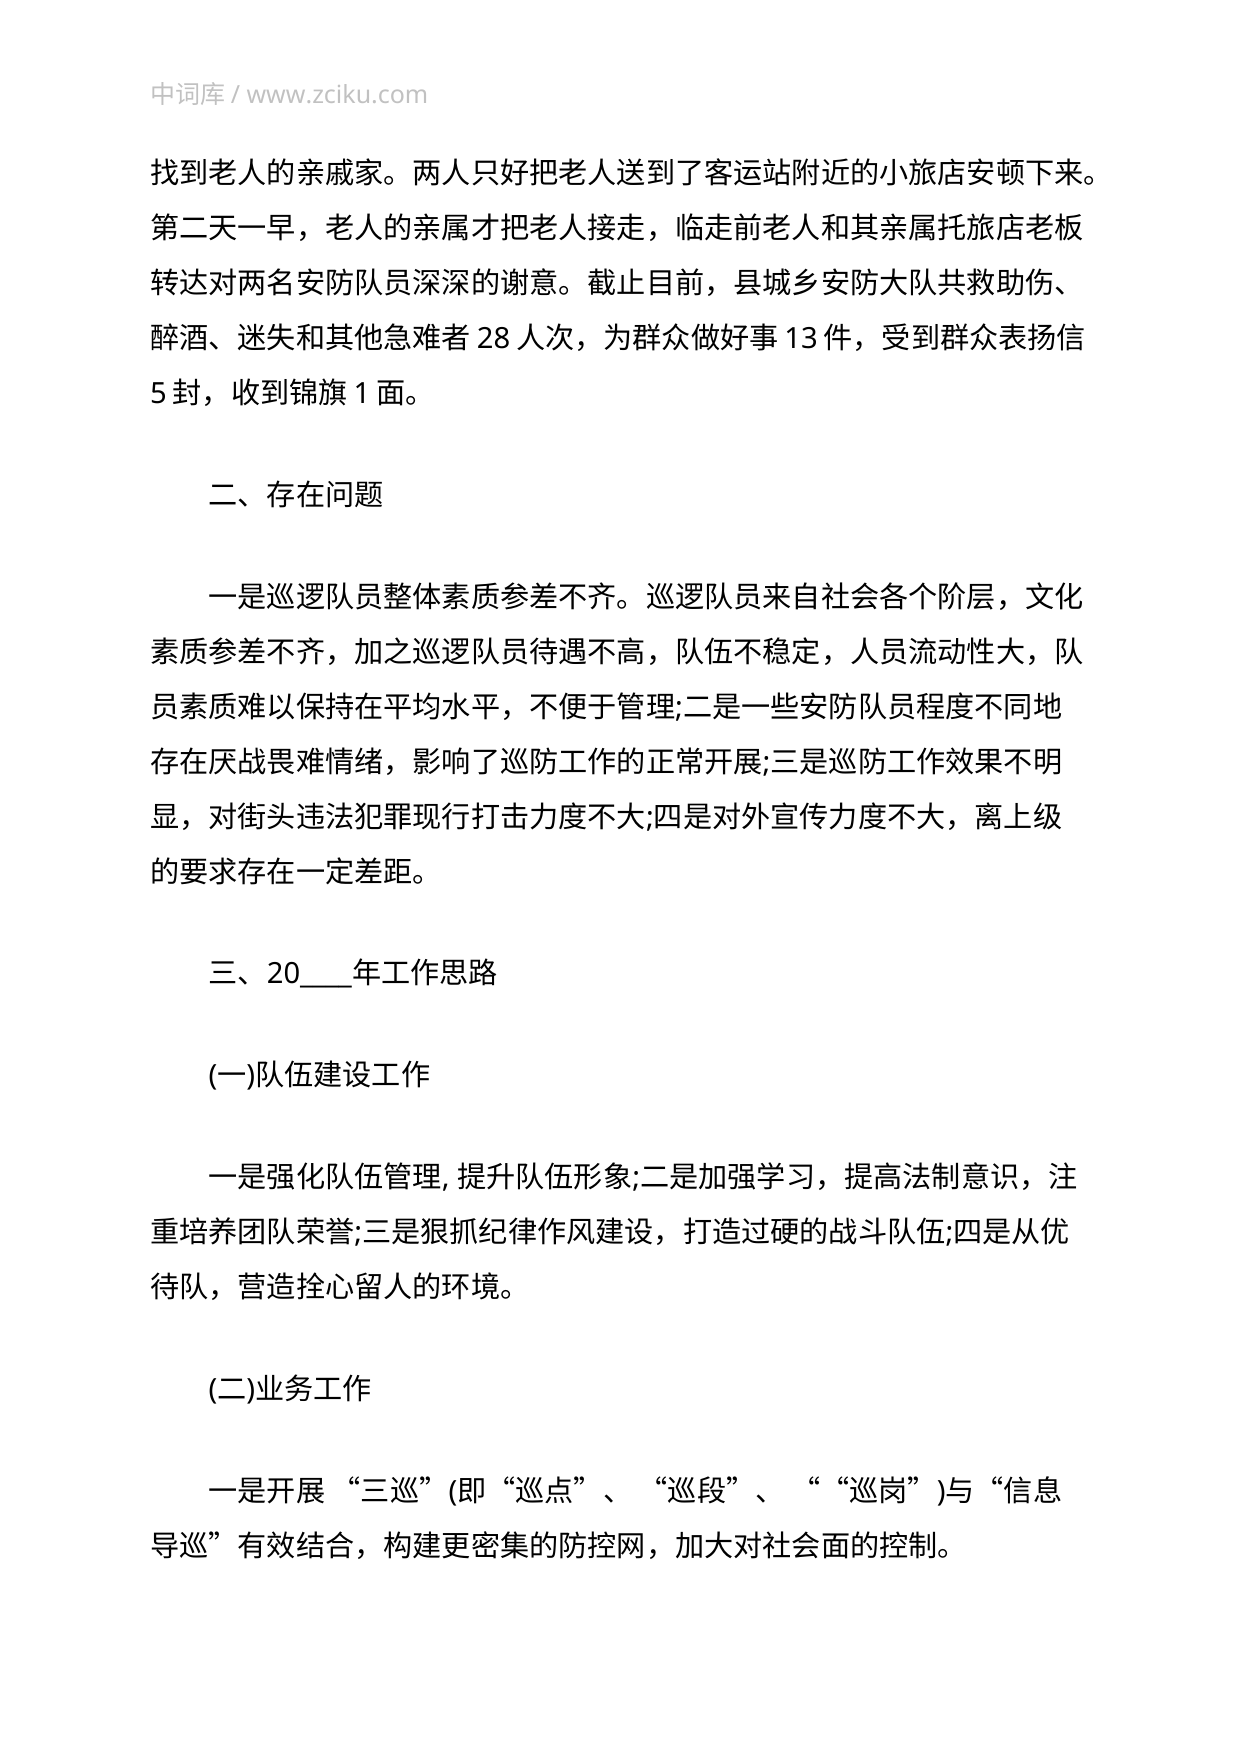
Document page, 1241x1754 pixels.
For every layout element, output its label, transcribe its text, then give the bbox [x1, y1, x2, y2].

text 三、20____年工作思路 [150, 950, 1090, 992]
text 二、存在问题 [150, 472, 1090, 514]
text 一是强化队伍管理, 提升队伍形象;二是加强学习，提高法制意识，注重培养团队荣誉;三是狠抓纪律作风建设，打造过硬的战斗队伍;四是从优待队，营造拴心留人的环境。 [150, 1154, 1090, 1306]
text (二)业务工作 [150, 1366, 1090, 1408]
text 一是开展 “三巡”(即“巡点”、 “巡段”、 ““巡岗”)与“信息导巡”有效结合，构建更密集的防控网，加大对社会面的控制。 [150, 1468, 1090, 1565]
text (一)队伍建设工作 [150, 1052, 1090, 1094]
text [150, 150, 1090, 412]
text 一是巡逻队员整体素质参差不齐。巡逻队员来自社会各个阶层，文化素质参差不齐，加之巡逻队员待遇不高，队伍不稳定，人员流动性大，队员素质难以保持在平均水平，不便于管理;二是一些安防队员程度不同地存在厌战畏难情绪，影响了巡防工作的正常开展;三是巡防工作效果不明显，对街头违法犯罪现行打击力度不大;四是对外宣传力度不大，离上级的要求存在一定差距。 [150, 573, 1090, 891]
